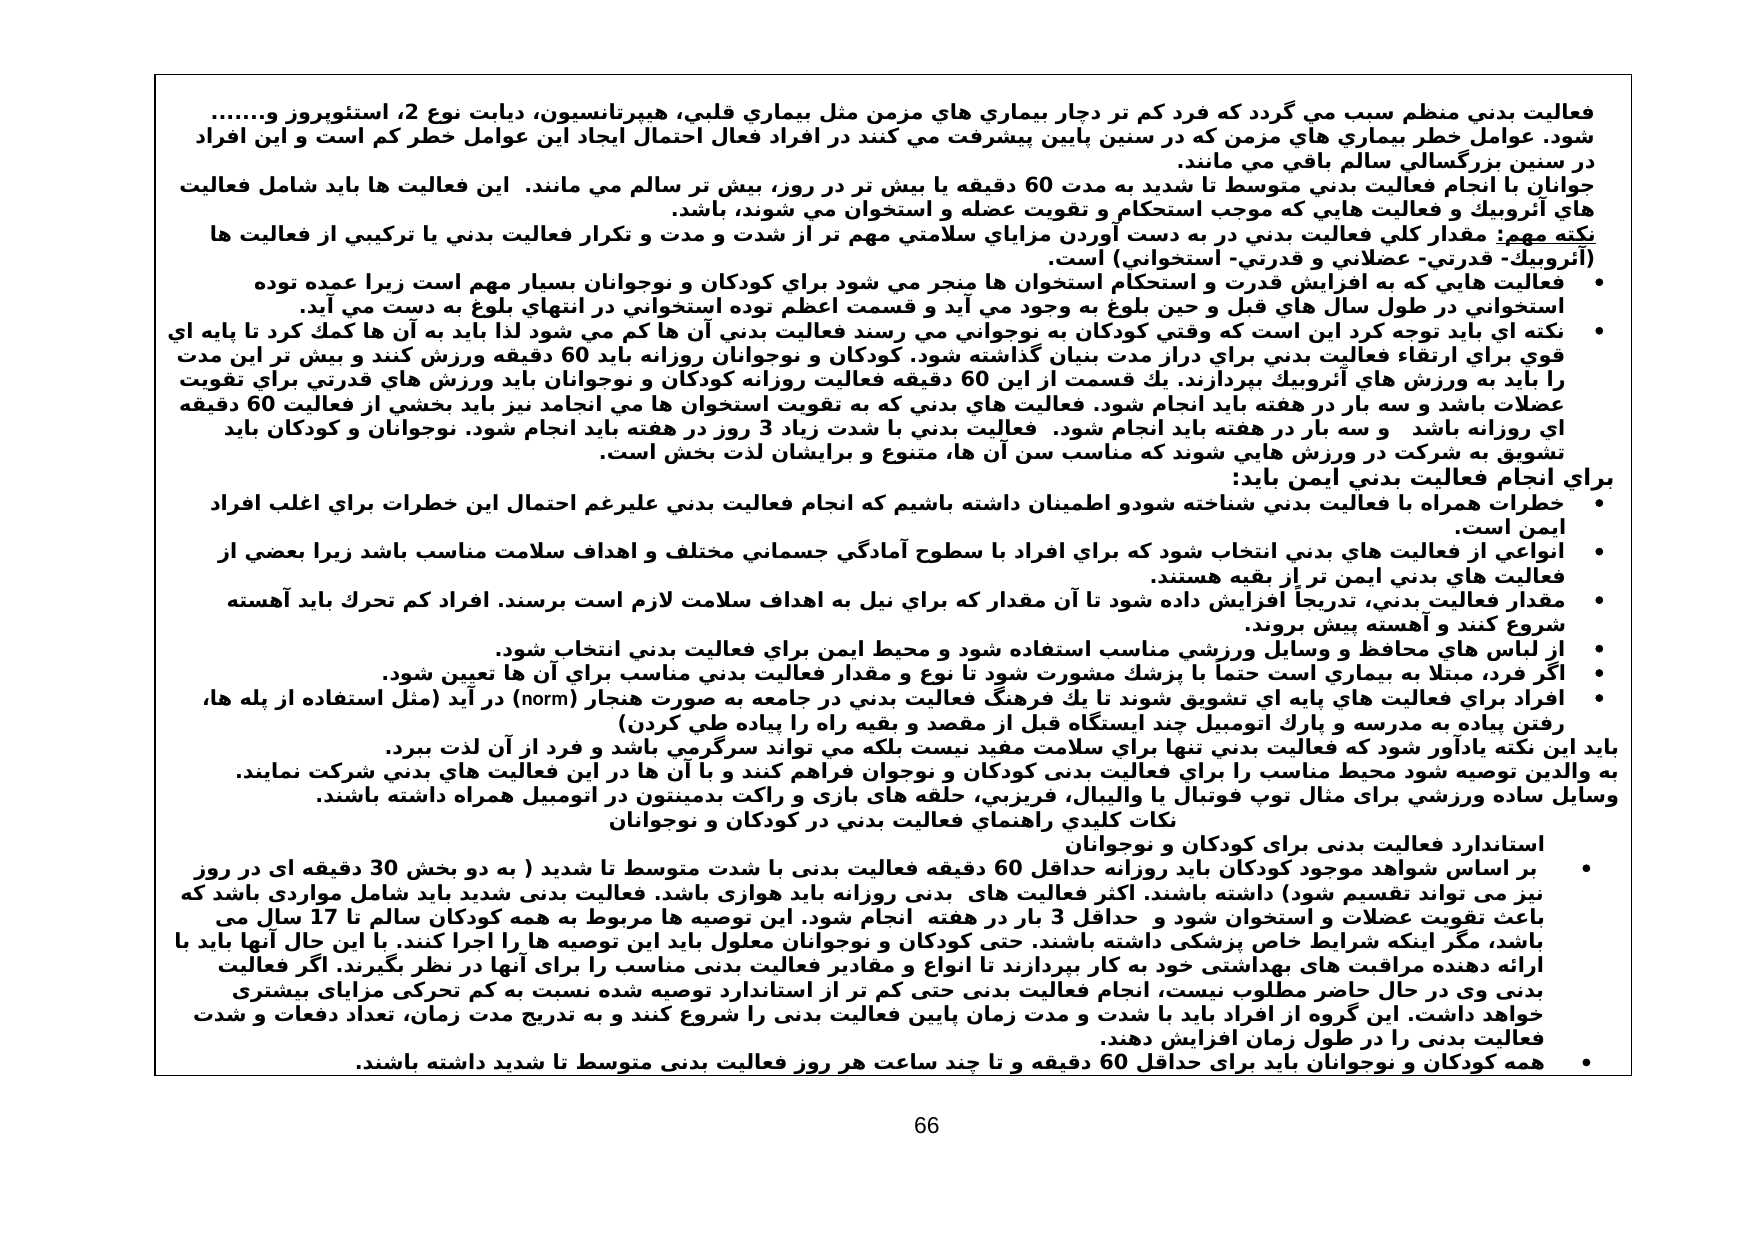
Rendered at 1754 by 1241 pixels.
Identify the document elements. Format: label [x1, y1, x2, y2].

table_header [156, 75, 1631, 1075]
